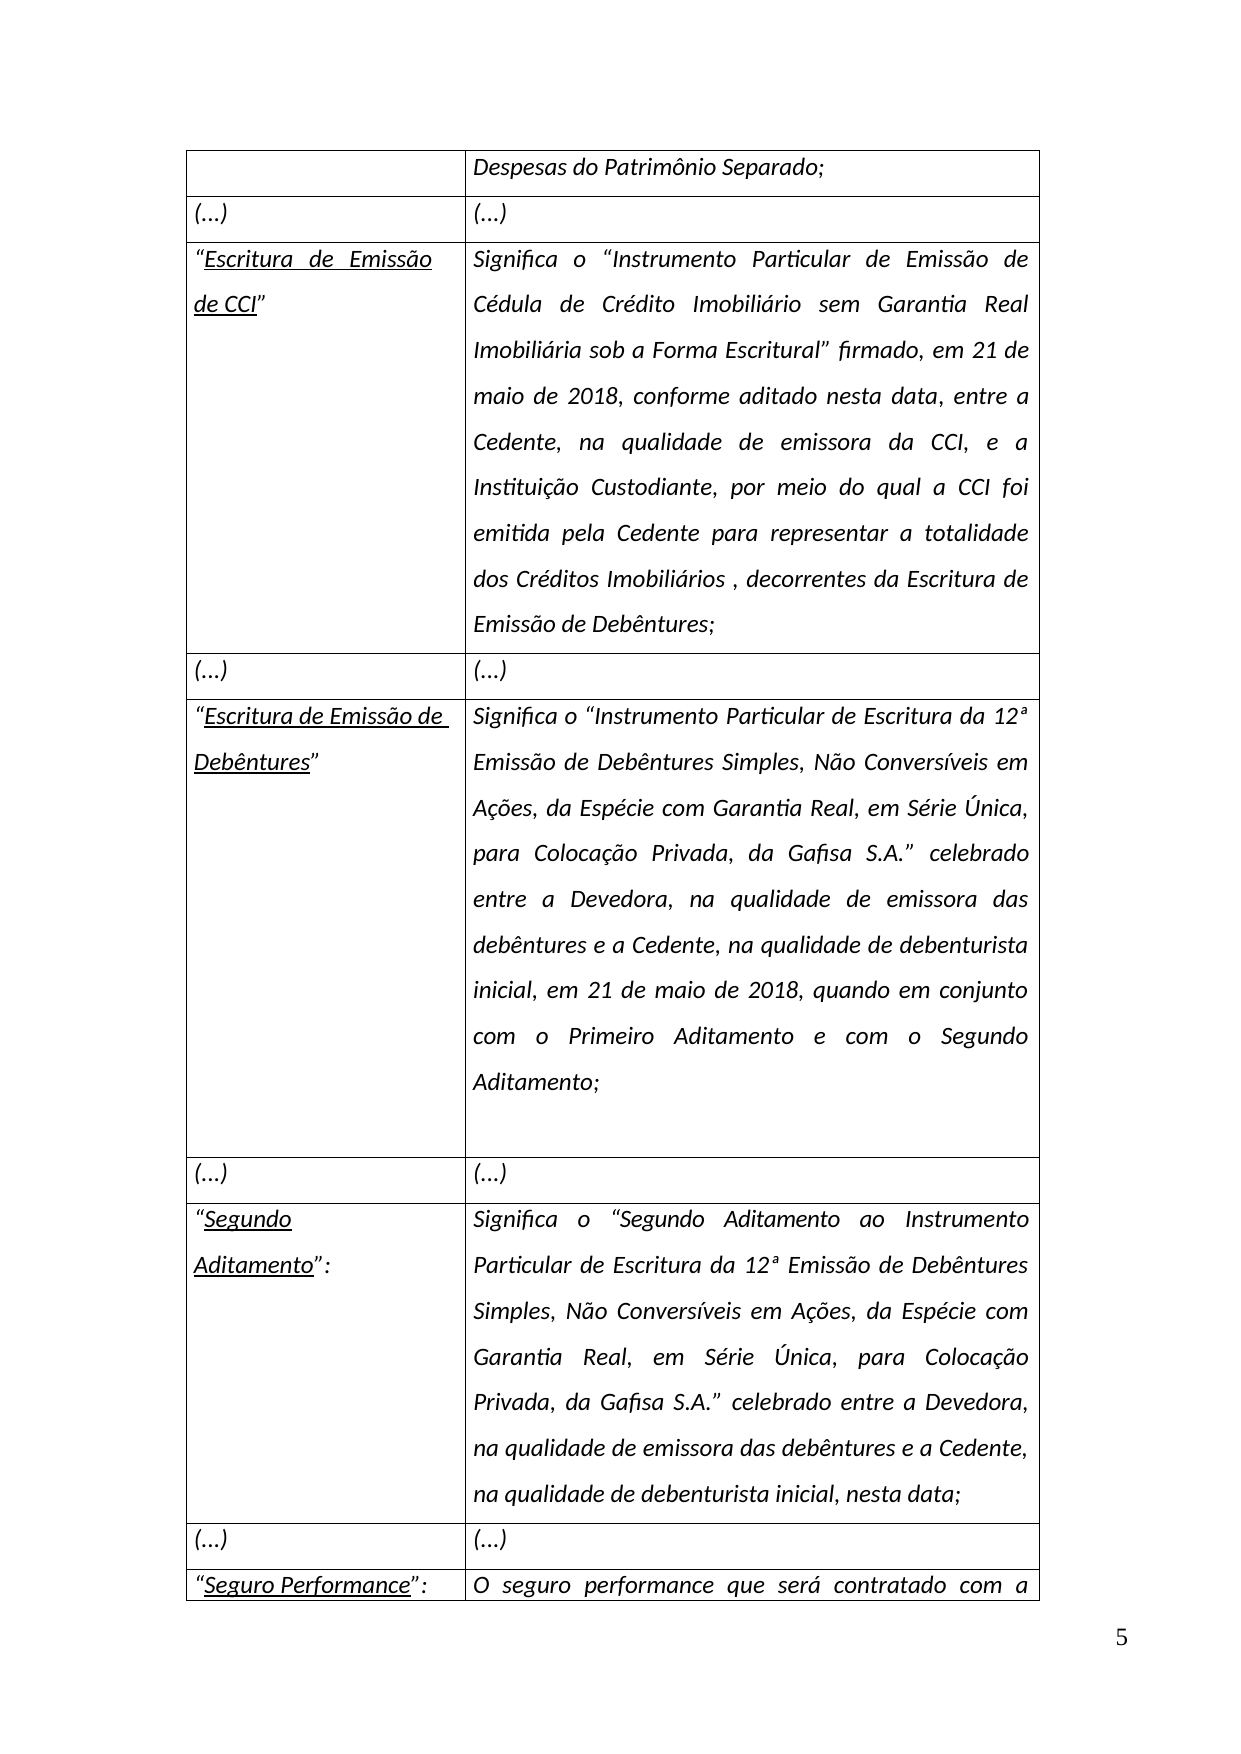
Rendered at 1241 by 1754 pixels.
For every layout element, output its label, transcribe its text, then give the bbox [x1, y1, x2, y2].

table_cell Significa o “Segundo Aditamento ao Instrumento Particular de Escritura da 12ª Emissão de Debêntures Simples, Não Conversíveis em Ações, da Espécie com Garantia Real, em Série Única, para Colocação Privada, da Gafisa S.A.” celebrado entre a Devedora, na qualidade de emissora das debêntures e a Cedente, na qualidade de debenturista inicial, nesta data; [466, 1204, 1039, 1523]
table_cell (...) [187, 1524, 465, 1568]
table_cell (...) [187, 1158, 465, 1202]
table_cell “Escritura de Emissão de Debêntures” [187, 700, 465, 1157]
table_cell Significa o “Instrumento Particular de Emissão de Cédula de Crédito Imobiliário sem Garantia Real Imobiliária sob a Forma Escritural” firmado, em 21 de maio de 2018, conforme aditado nesta data, entre a Cedente, na qualidade de emissora da CCI, e a Instituição Custodiante, por meio do qual a CCI foi emitida pela Cedente para representar a totalidade dos Créditos Imobiliários , decorrentes da Escritura de Emissão de Debêntures; [466, 243, 1039, 653]
table_cell (...) [466, 1524, 1039, 1568]
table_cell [466, 1570, 1039, 1600]
table_cell “Escritura de Emissão de CCI” [187, 243, 465, 653]
table_cell (...) [466, 654, 1039, 699]
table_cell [466, 151, 1039, 196]
table_cell (...) [187, 197, 465, 242]
table_cell Significa o “Instrumento Particular de Escritura da 12ª Emissão de Debêntures Simples, Não Conversíveis em Ações, da Espécie com Garantia Real, em Série Única, para Colocação Privada, da Gafisa S.A.” celebrado entre a Devedora, na qualidade de emissora das debêntures e a Cedente, na qualidade de debenturista inicial, em 21 de maio de 2018, quando em conjunto com o Primeiro Aditamento e com o Segundo Aditamento; [466, 700, 1039, 1157]
table_cell (...) [466, 197, 1039, 242]
table_cell “Segundo Aditamento”: [187, 1204, 465, 1523]
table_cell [187, 1570, 465, 1600]
table_cell (...) [187, 654, 465, 699]
table_cell (...) [466, 1158, 1039, 1202]
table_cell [187, 151, 465, 196]
